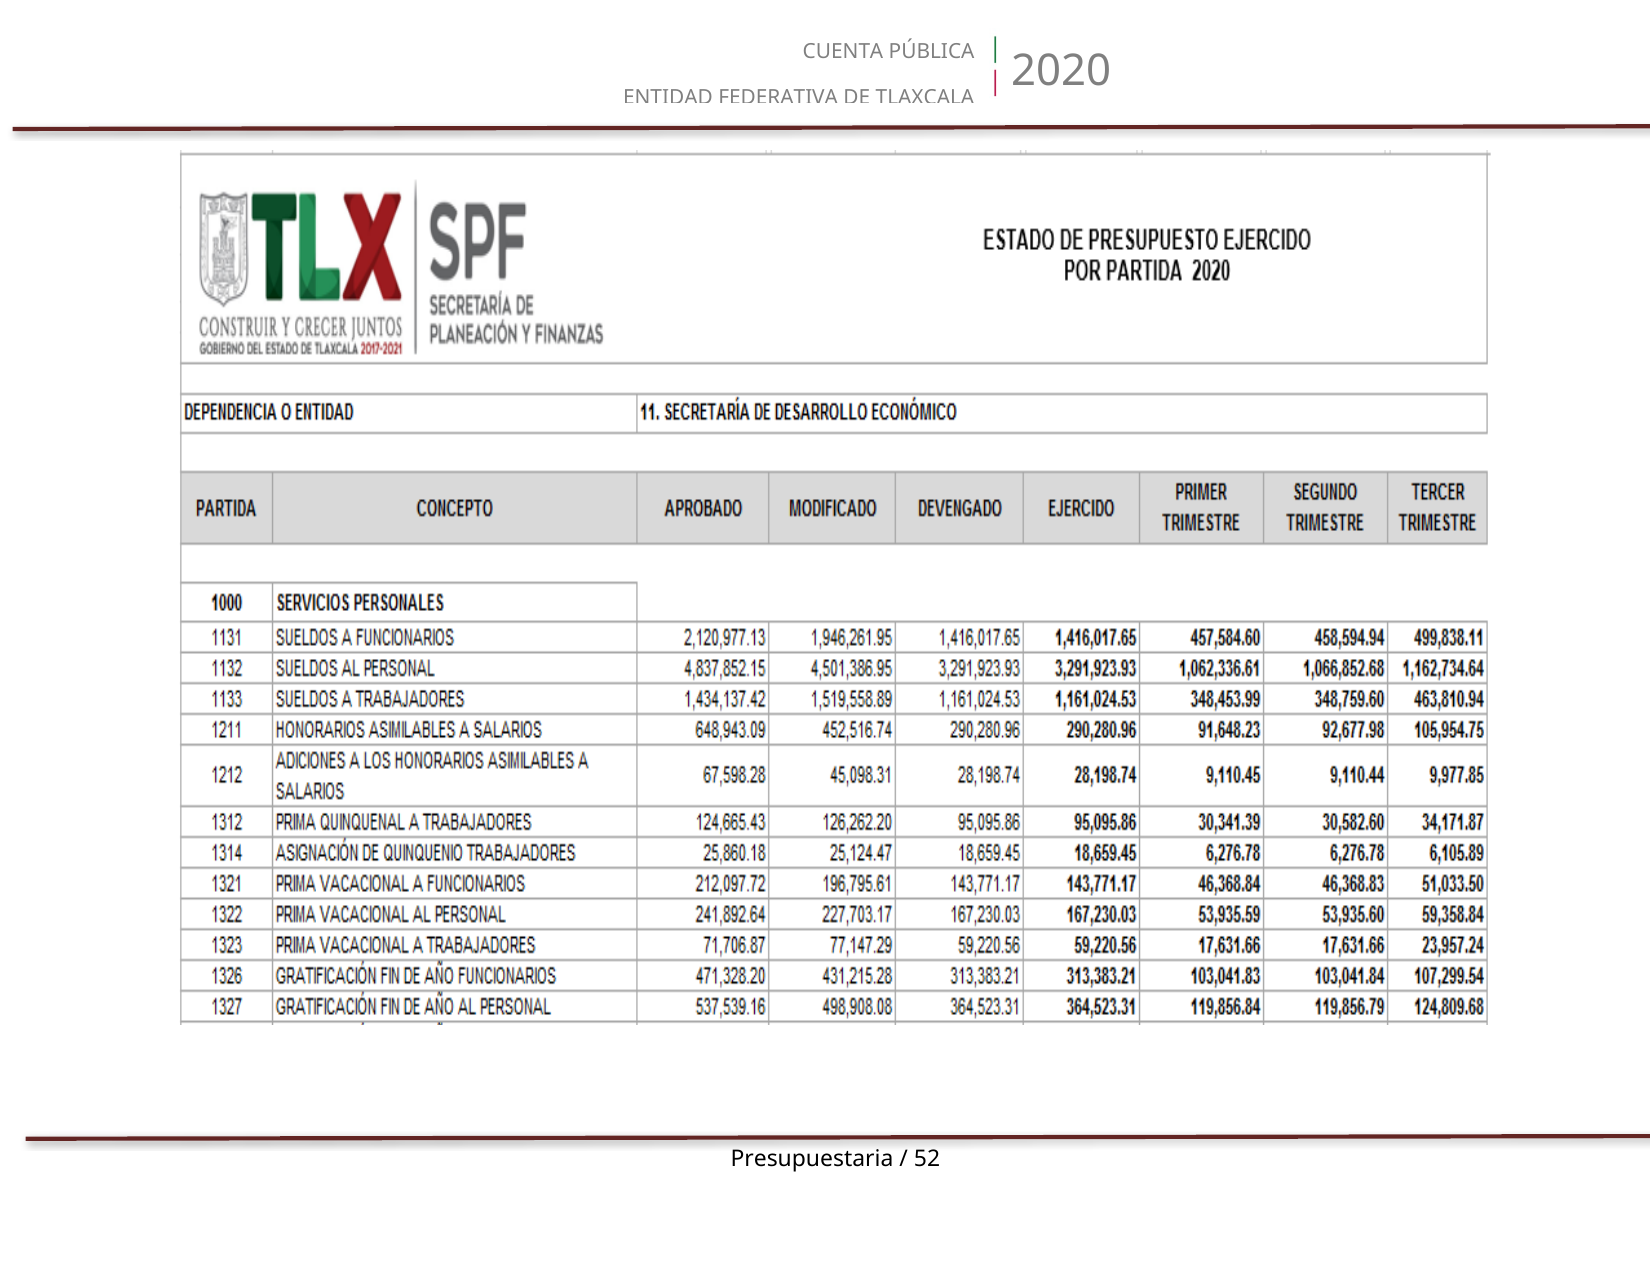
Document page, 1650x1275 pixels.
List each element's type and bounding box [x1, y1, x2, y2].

picture [179, 150, 1491, 1025]
picture [989, 28, 1005, 99]
